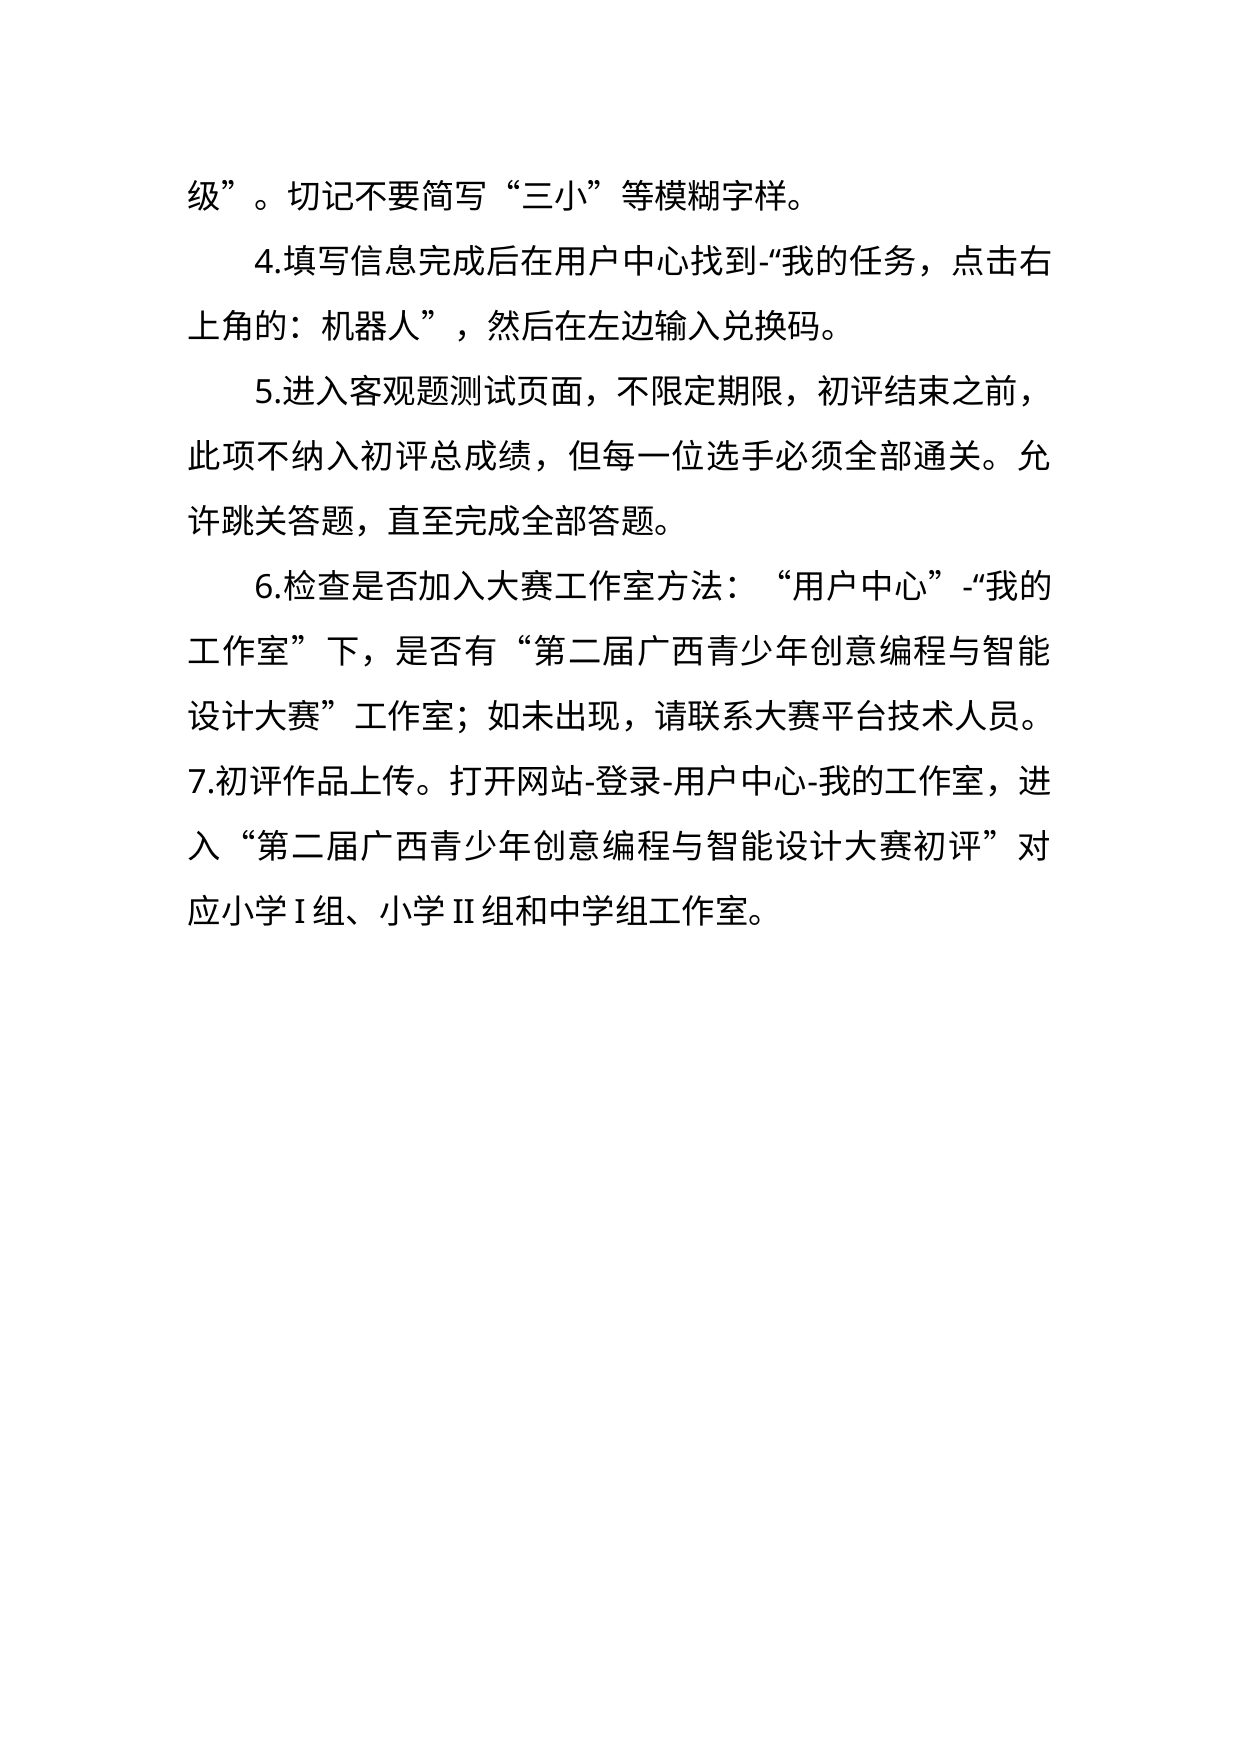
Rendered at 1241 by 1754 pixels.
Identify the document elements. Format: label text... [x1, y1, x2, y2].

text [187, 162, 1053, 227]
text 6.检查是否加入大赛工作室方法：“用户中心”-“我的工作室”下，是否有“第二届广西青少年创意编程与智能设计大赛”工作室；如未出现，请联系大赛平台技术人员。 [187, 552, 1053, 747]
text 5.进入客观题测试页面，不限定期限，初评结束之前，此项不纳入初评总成绩，但每一位选手必须全部通关。允许跳关答题，直至完成全部答题。 [187, 357, 1053, 552]
text 4.填写信息完成后在用户中心找到-“我的任务，点击右上角的：机器人”，然后在左边输入兑换码。 [187, 227, 1053, 357]
text 7.初评作品上传。打开网站-登录-用户中心-我的工作室，进入“第二届广西青少年创意编程与智能设计大赛初评”对应小学I组、小学II组和中学组工作室。 [187, 747, 1053, 942]
